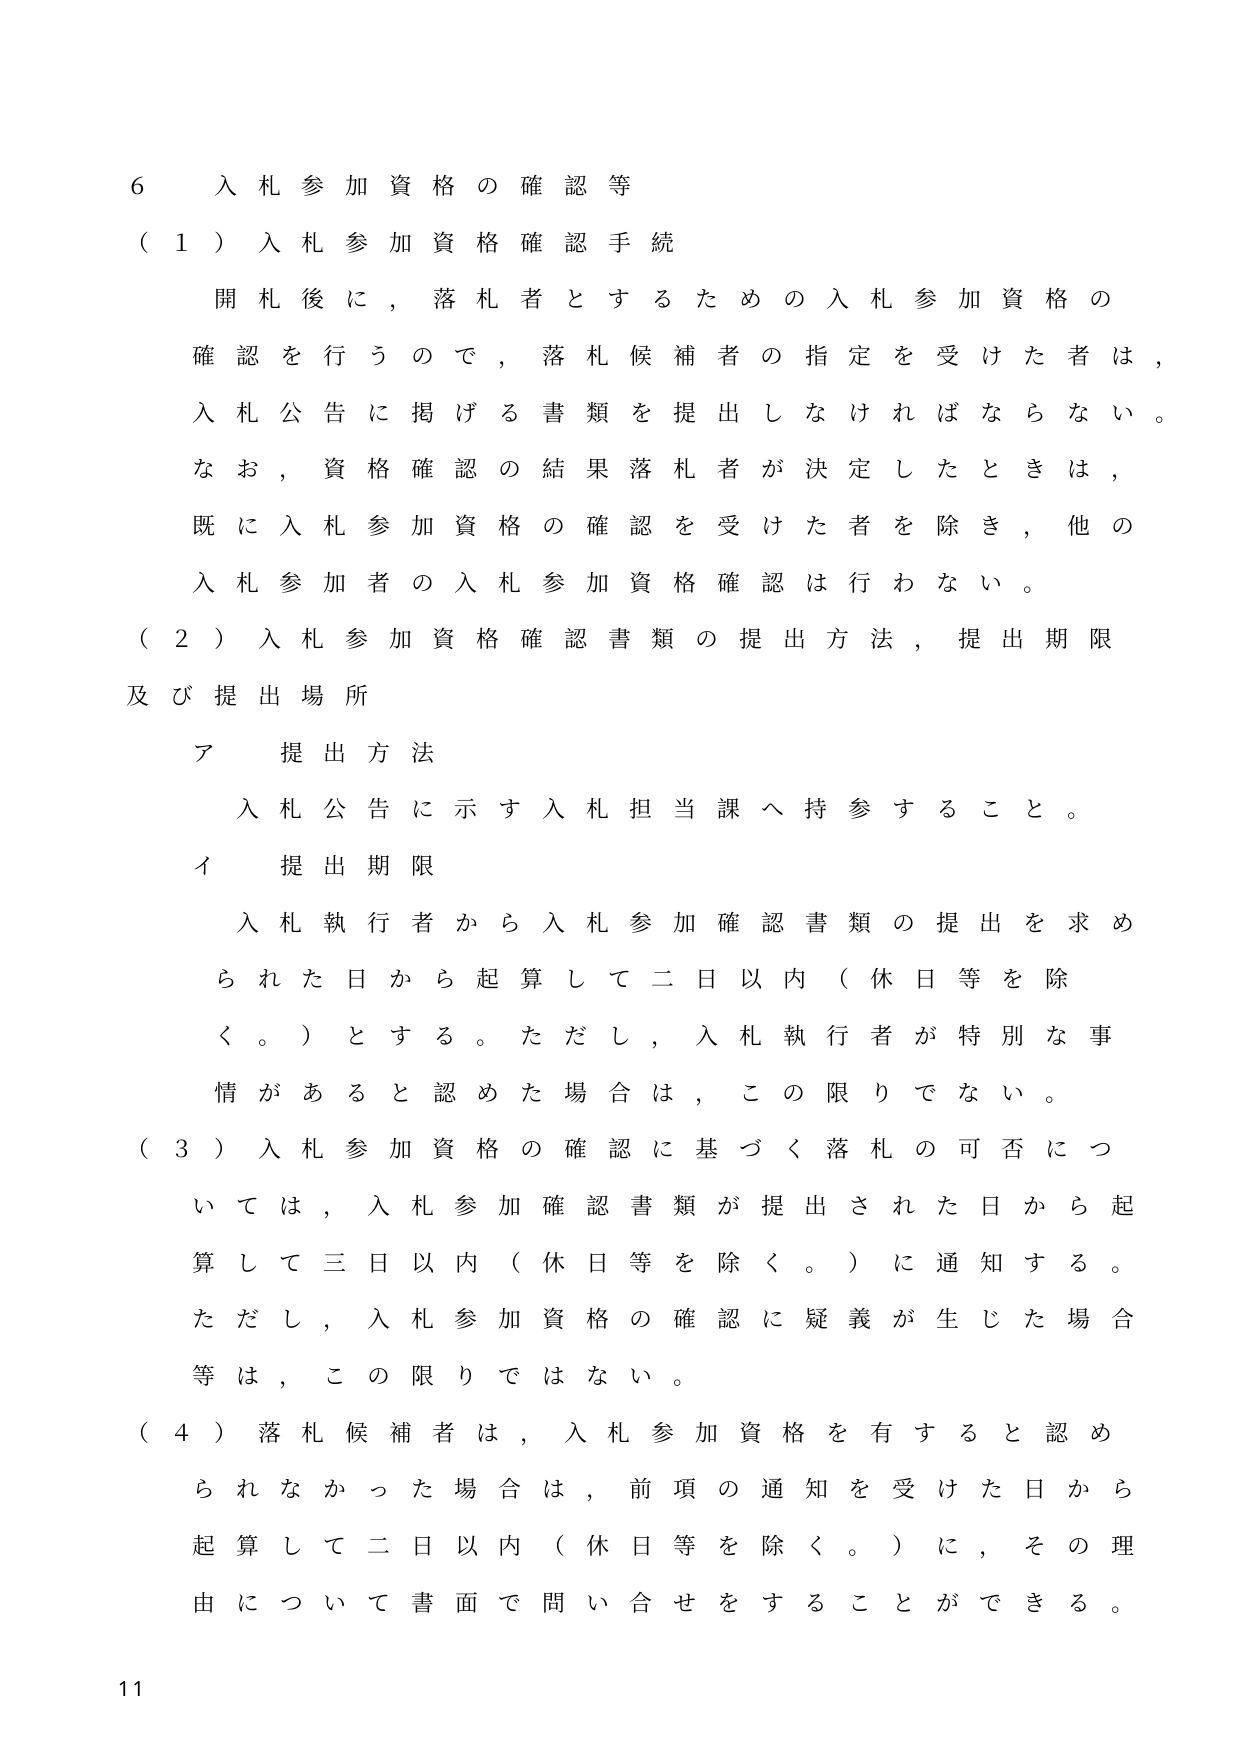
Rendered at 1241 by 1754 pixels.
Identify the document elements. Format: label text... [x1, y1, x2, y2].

text （３）入札参加資格の確認に基づく落札の可否については，入札参加確認書類が提出された日から起算して三日以内（休日等を除く。）に通知する。ただし，入札参加資格の確認に疑義が生じた場合等は，この限りではない。 [127, 1119, 1155, 1403]
text （４）落札候補者は，入札参加資格を有すると認められなかった場合は，前項の通知を受けた日から起算して二日以内（休日等を除く。）に，その理由について書面で問い合せをすることができる。 [127, 1403, 1155, 1629]
text 開札後に，落札者とするための入札参加資格の確認を行うので，落札候補者の指定を受けた者は，入札公告に掲げる書類を提出しなければならない。なお，資格確認の結果落札者が決定したときは，既に入札参加資格の確認を受けた者を除き，他の入札参加者の入札参加資格確認は行わない。 [175, 269, 1155, 609]
text （２）入札参加資格確認書類の提出方法，提出期限及び提出場所 [127, 609, 1155, 723]
text 入札公告に示す入札担当課へ持参すること。 [127, 779, 1155, 836]
text ６ 入札参加資格の確認等 [127, 156, 1155, 213]
text ア 提出方法 [127, 723, 1155, 779]
text イ 提出期限 [127, 836, 1155, 893]
text 入札執行者から入札参加確認書類の提出を求められた日から起算して二日以内（休日等を除く。）とする。ただし，入札執行者が特別な事情があると認めた場合は，この限りでない。 [199, 893, 1155, 1119]
text （１）入札参加資格確認手続 [127, 213, 1155, 269]
